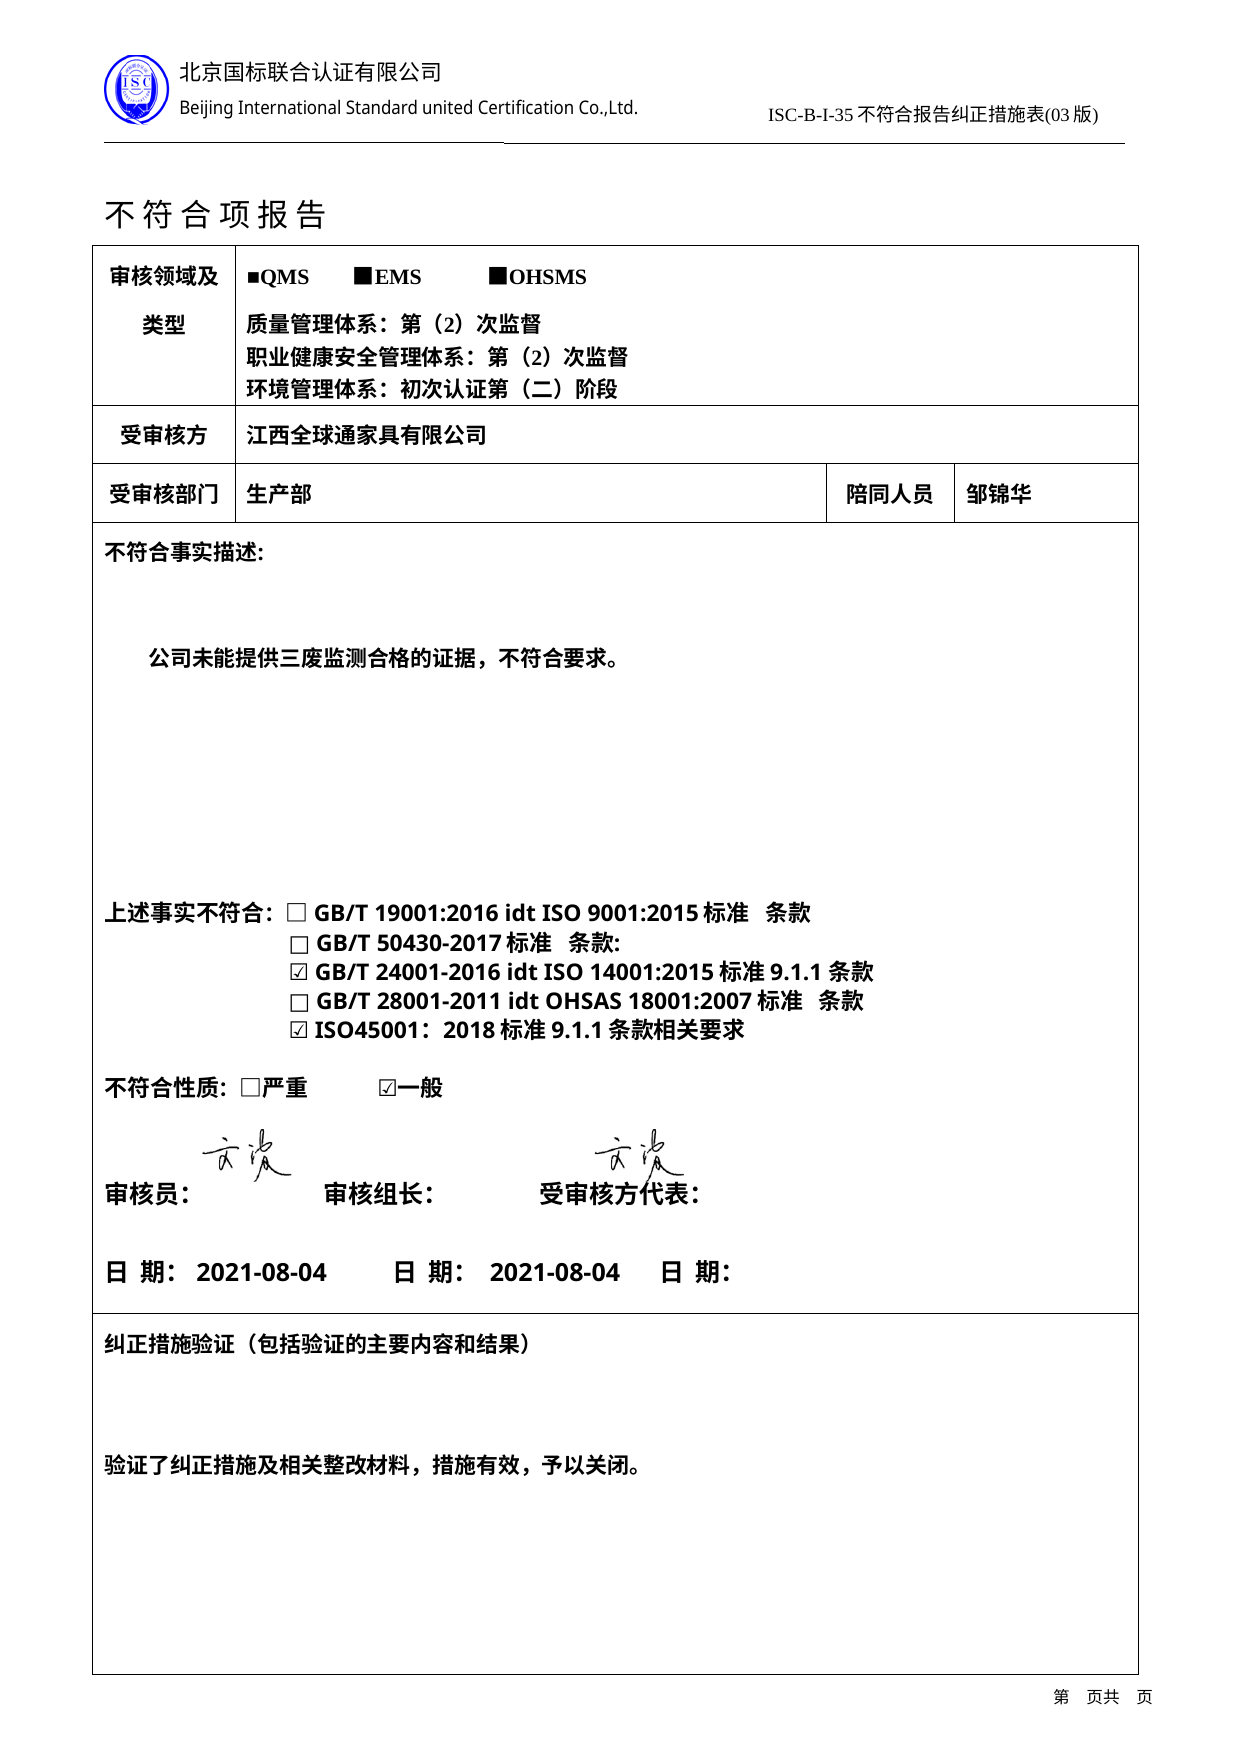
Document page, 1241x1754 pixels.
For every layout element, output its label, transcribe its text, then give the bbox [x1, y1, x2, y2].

table_header ■QMS ■EMS ■OHSMS 质量管理体系：第（2）次监督 职业健康安全管理体系：第（2）次监督 环境管理体系：初次认证第（二）阶段 [236, 246, 1138, 404]
table_header 审核领域及类型 [93, 246, 235, 404]
table_cell 生产部 [236, 464, 826, 522]
text 不 符 合 项 报 告 [104, 180, 1153, 245]
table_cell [93, 1314, 1138, 1674]
table_cell 不符合事实描述: 公司未能提供三废监测合格的证据，不符合要求。 上述事实不符合：□ GB/T 19001:2016 idt ISO 9001:2015标准 条款 □ GB/T 50430-2017标准 条款: ☑ GB/T 24001-2016 idt ISO 14001:2015标准 9.1.1 条款 □ GB/T 28001-2011 idt OHSAS 18001:2007标准 条款 ☑ ISO45001：2018标准 9.1.1条款相关要求 不符合性质：□严重 ☑一般 审核员： 审核组长： 受审核方代表： 日 期： 2021-08-04 日 期： 2021-08-04 日 期： [93, 523, 1138, 1313]
picture [594, 1129, 684, 1182]
table_cell 受审核部门 [93, 464, 235, 522]
table_cell 邹锦华 [955, 464, 1138, 522]
table_cell 陪同人员 [827, 464, 954, 522]
table_cell 受审核方 [93, 406, 235, 463]
picture [202, 1129, 292, 1182]
table_cell 江西全球通家具有限公司 [236, 406, 1138, 463]
picture [104, 55, 172, 124]
